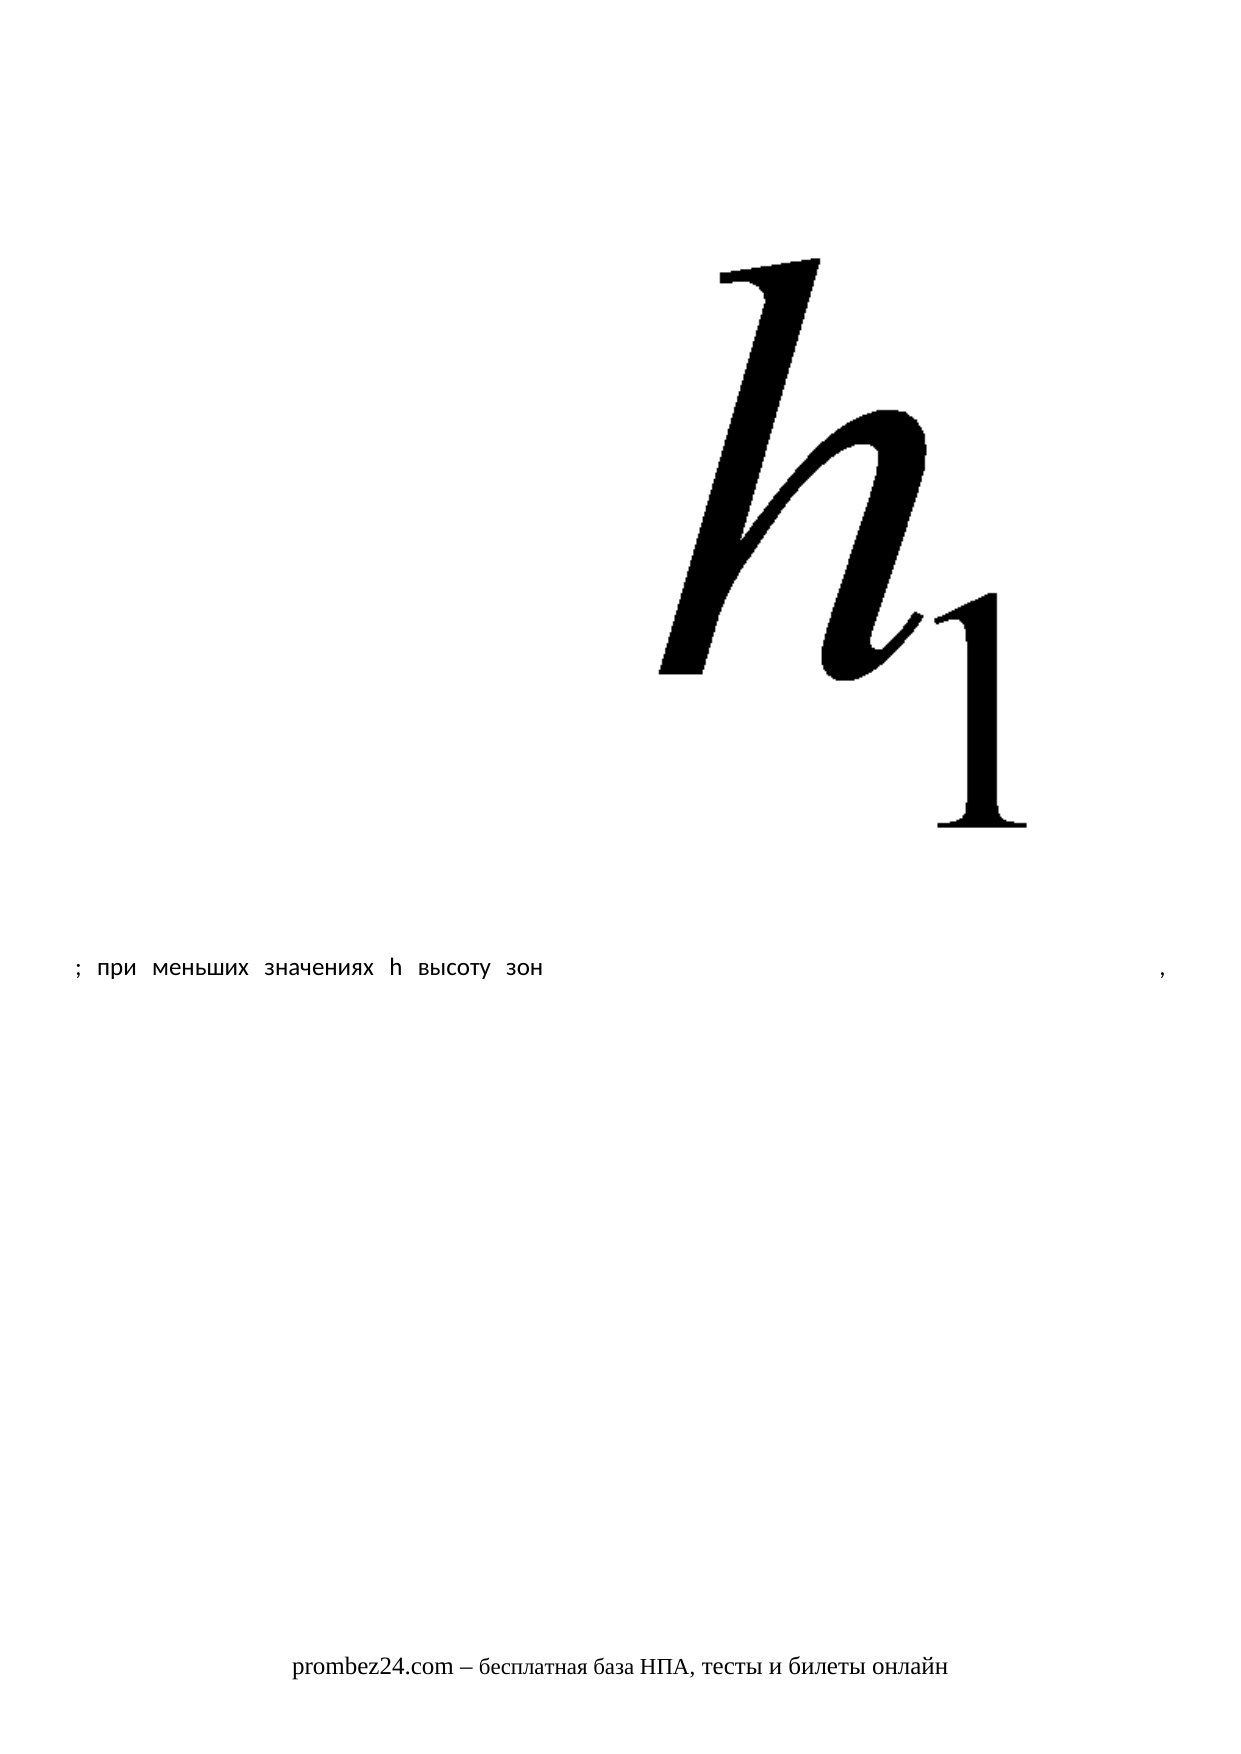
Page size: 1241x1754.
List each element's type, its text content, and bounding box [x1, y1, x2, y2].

picture [559, 75, 1159, 975]
